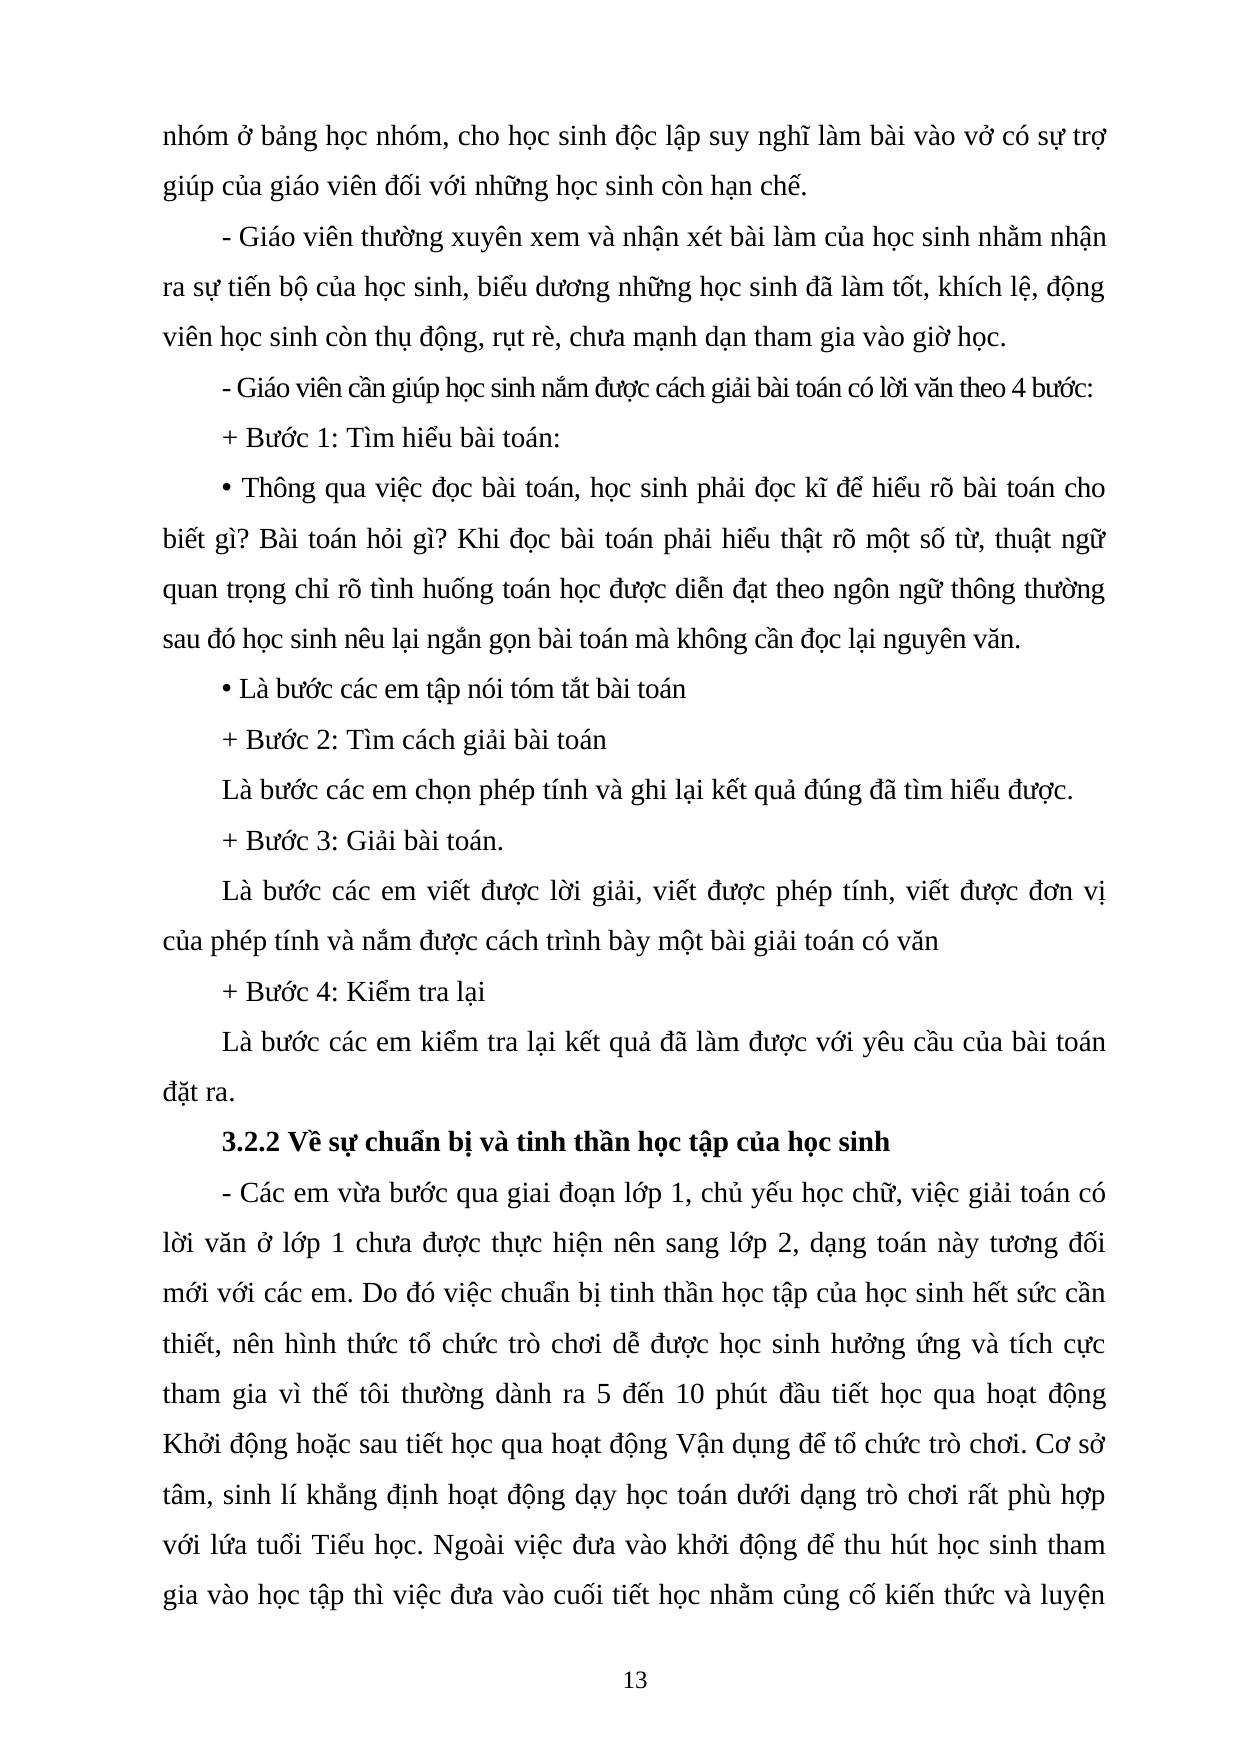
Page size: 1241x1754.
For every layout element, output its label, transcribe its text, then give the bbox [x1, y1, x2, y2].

text 3.2.2 Về sự chuẩn bị và tinh thần học tập của học sinh [162, 1124, 1107, 1158]
text + Bước 4: Kiểm tra lại [162, 974, 1107, 1007]
text - Giáo viên thường xuyên xem và nhận xét bài làm của học sinh nhằm nhận ra sự tiến bộ của học sinh, biểu dương những học sinh đã làm tốt, khích lệ, động viên học sinh còn thụ động, rụt rè, chưa mạnh dạn tham gia vào giờ học. [162, 219, 1107, 353]
text + Bước 3: Giải bài toán. [162, 823, 1107, 856]
text Là bước các em viết được lời giải, viết được phép tính, viết được đơn vị của phép tính và nắm được cách trình bày một bài giải toán có văn [162, 873, 1107, 957]
text Là bước các em chọn phép tính và ghi lại kết quả đúng đã tìm hiểu được. [162, 772, 1107, 806]
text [162, 1175, 1107, 1611]
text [162, 118, 1107, 202]
text Là bước các em kiểm tra lại kết quả đã làm được với yêu cầu của bài toán đặt ra. [162, 1024, 1107, 1108]
text Thông qua việc đọc bài toán, học sinh phải đọc kĩ để hiểu rõ bài toán cho biết gì? Bài toán hỏi gì? Khi đọc bài toán phải hiểu thật rõ một số từ, thuật ngữ quan trọng chỉ rõ tình huống toán học được diễn đạt theo ngôn ngữ thông thường sau đó học sinh nêu lại ngắn gọn bài toán mà không cần đọc lại nguyên văn. [162, 470, 1107, 655]
text - Giáo viên cần giúp học sinh nắm được cách giải bài toán có lời văn theo 4 bước: [162, 370, 1107, 403]
text Là bước các em tập nói tóm tắt bài toán [162, 672, 1107, 705]
text + Bước 1: Tìm hiểu bài toán: [162, 420, 1107, 453]
text + Bước 2: Tìm cách giải bài toán [162, 722, 1107, 756]
